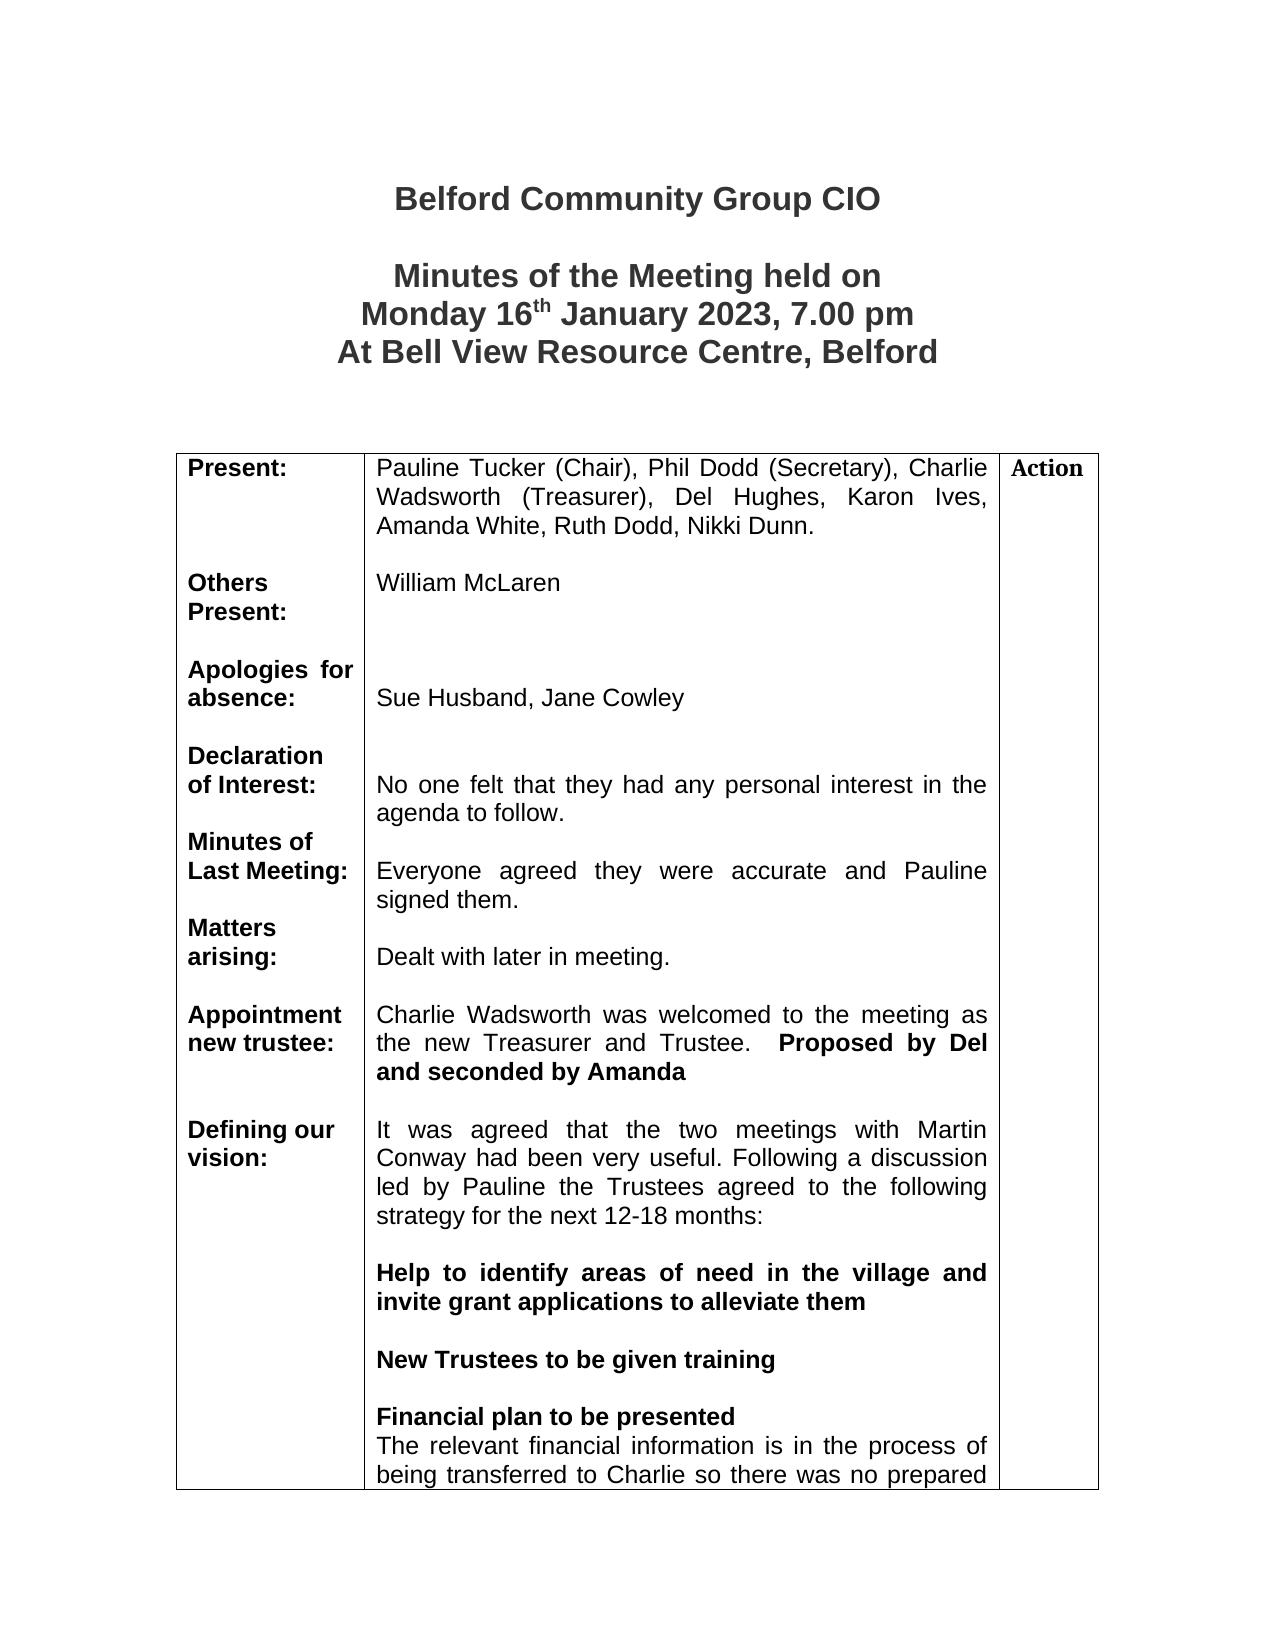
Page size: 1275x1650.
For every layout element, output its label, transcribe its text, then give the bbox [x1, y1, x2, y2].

text At Bell View Resource Centre, Belford [187, 332, 1087, 371]
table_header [365, 454, 999, 1488]
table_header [1000, 454, 1098, 1488]
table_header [177, 454, 364, 1488]
text Monday 16th January 2023, 7.00 pm [187, 294, 1087, 332]
text Minutes of the Meeting held on [187, 256, 1087, 294]
text Belford Community Group CIO [187, 179, 1087, 217]
